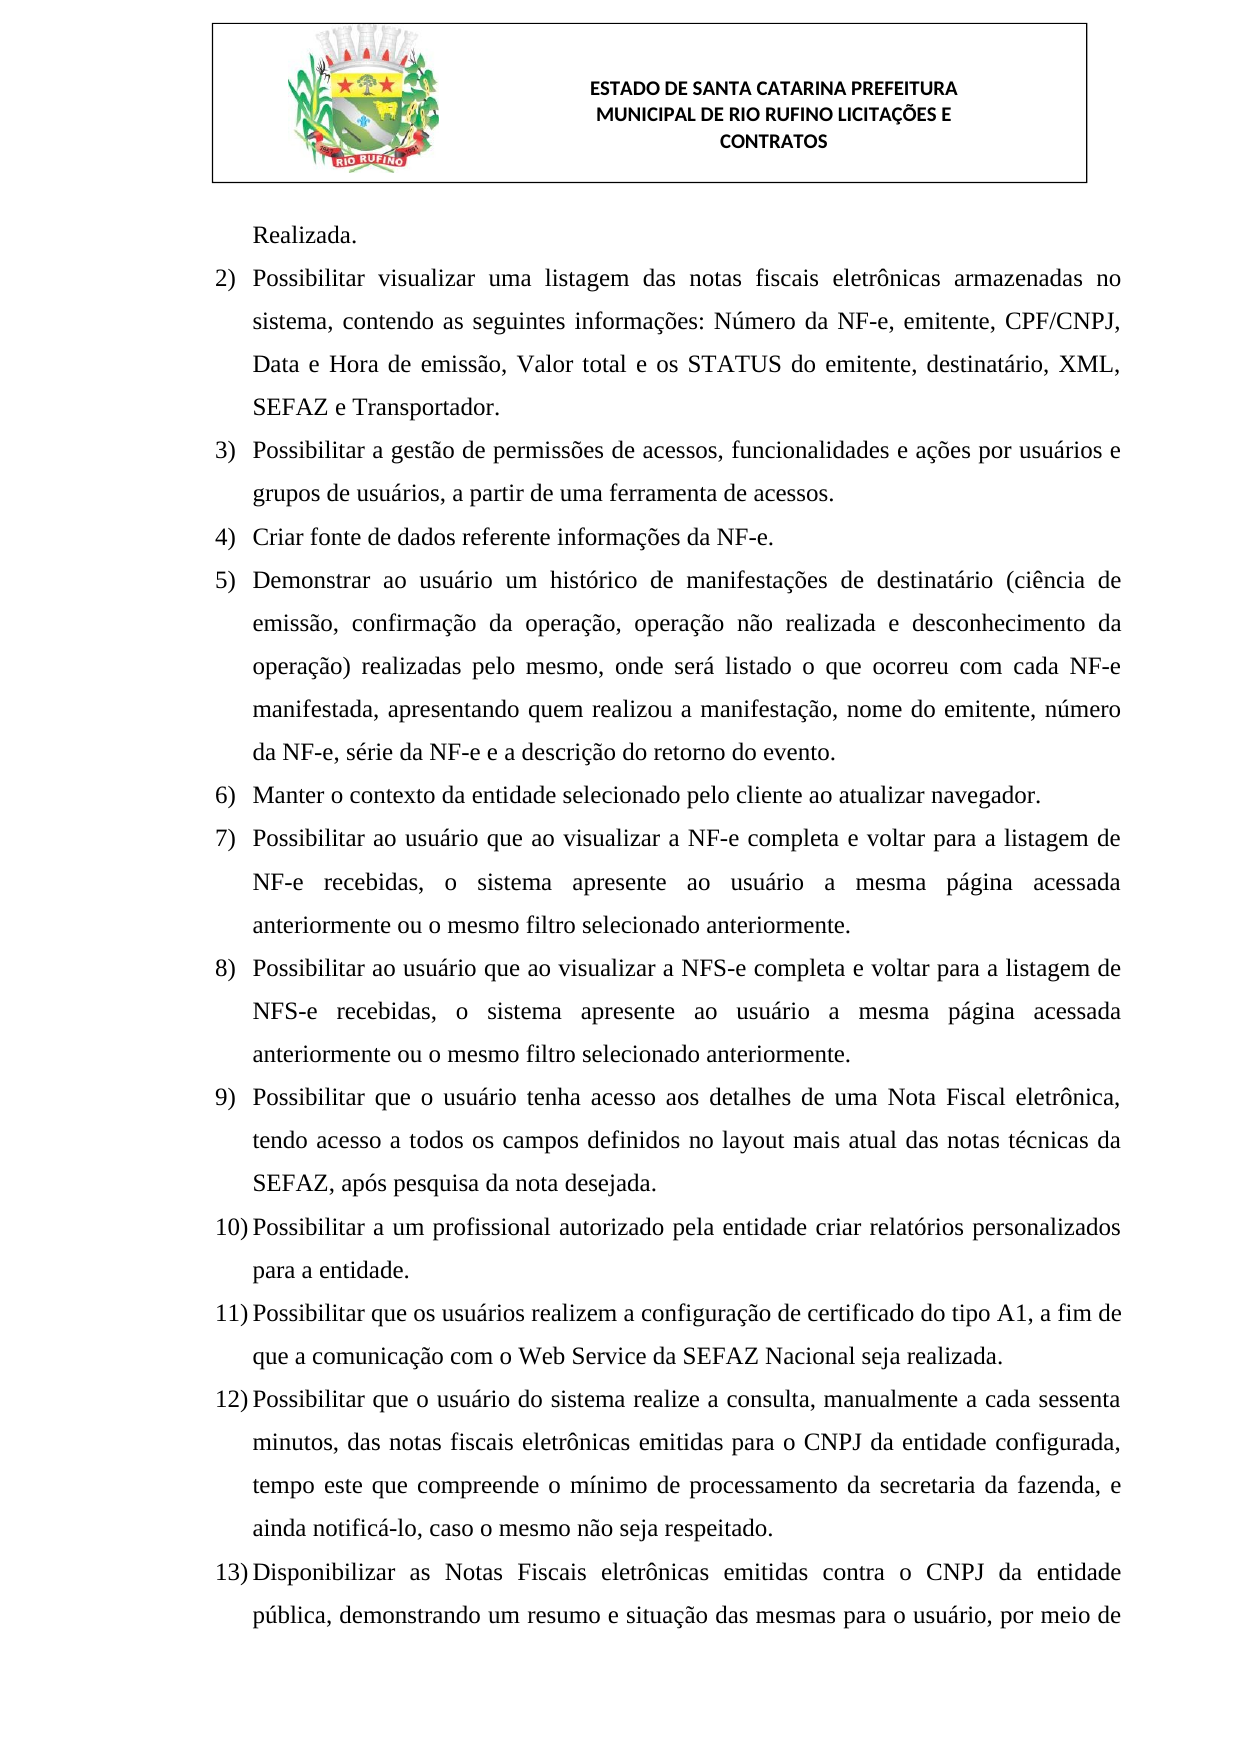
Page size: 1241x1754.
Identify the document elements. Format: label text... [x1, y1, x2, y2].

list Possibilitar que os usuários realizem a configuração de certificado do tipo A1, a fim de que a comunicação com o Web Service da SEFAZ Nacional seja realizada. [215, 1298, 1122, 1370]
list Demonstrar ao usuário um histórico de manifestações de destinatário (ciência de emissão, confirmação da operação, operação não realizada e desconhecimento da operação) realizadas pelo mesmo, onde será listado o que ocorreu com cada NF-e manifestada, apresentando quem realizou a manifestação, nome do emitente, número da NF-e, série da NF-e e a descrição do retorno do evento. [215, 565, 1122, 766]
list Possibilitar que o usuário do sistema realize a consulta, manualmente a cada sessenta minutos, das notas fiscais eletrônicas emitidas para o CNPJ da entidade configurada, tempo este que compreende o mínimo de processamento da secretaria da fazenda, e ainda notificá-lo, caso o mesmo não seja respeitado. [215, 1384, 1122, 1542]
list Manter o contexto da entidade selecionado pelo cliente ao atualizar navegador. [215, 780, 1122, 809]
list Possibilitar que o usuário tenha acesso aos detalhes de uma Nota Fiscal eletrônica, tendo acesso a todos os campos definidos no layout mais atual das notas técnicas da SEFAZ, após pesquisa da nota desejada. [215, 1082, 1122, 1197]
picture [288, 24, 439, 173]
list Possibilitar visualizar uma listagem das notas fiscais eletrônicas armazenadas no sistema, contendo as seguintes informações: Número da NF-e, emitente, CPF/CNPJ, Data e Hora de emissão, Valor total e os STATUS do emitente, destinatário, XML, SEFAZ e Transportador. [215, 263, 1122, 421]
list Possibilitar ao usuário que ao visualizar a NF-e completa e voltar para a listagem de NF-e recebidas, o sistema apresente ao usuário a mesma página acessada anteriormente ou o mesmo filtro selecionado anteriormente. [215, 823, 1122, 938]
list Criar fonte de dados referente informações da NF-e. [215, 522, 1122, 550]
list Possibilitar ao usuário que ao visualizar a NFS-e completa e voltar para a listagem de NFS-e recebidas, o sistema apresente ao usuário a mesma página acessada anteriormente ou o mesmo filtro selecionado anteriormente. [215, 953, 1122, 1068]
list Possibilitar a gestão de permissões de acessos, funcionalidades e ações por usuários e grupos de usuários, a partir de uma ferramenta de acessos. [215, 435, 1122, 507]
list Possibilitar a um profissional autorizado pela entidade criar relatórios personalizados para a entidade. [215, 1212, 1122, 1283]
